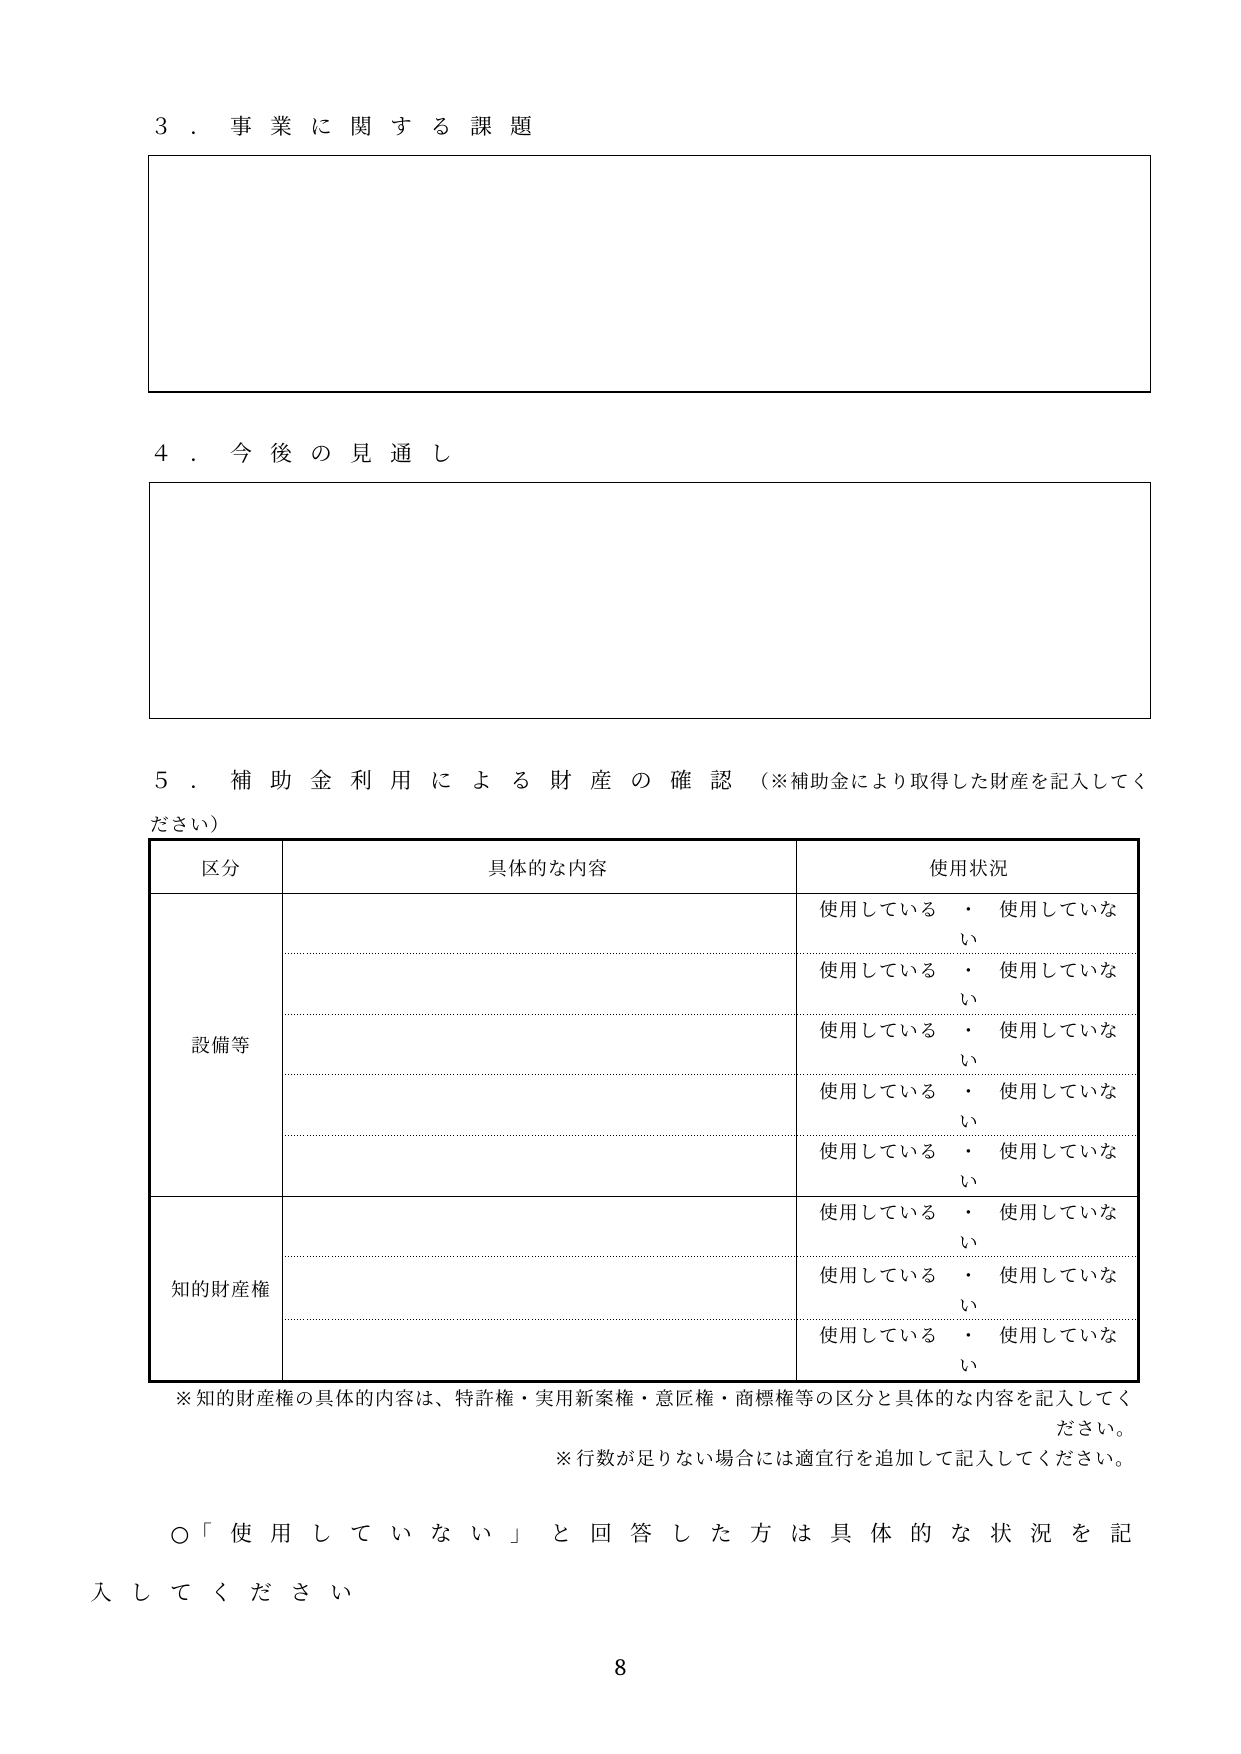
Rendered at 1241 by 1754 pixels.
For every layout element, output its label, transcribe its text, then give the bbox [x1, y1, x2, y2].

table_cell 使用している ・ 使用していない [797, 1135, 1137, 1196]
table_cell [283, 1256, 796, 1319]
table_cell [283, 1319, 796, 1379]
text ※行数が足りない場合には適宜行を追加して記入してください。 [90, 1442, 1136, 1472]
table_cell 使用している ・ 使用していない [797, 1197, 1137, 1256]
table_header [149, 156, 1150, 391]
table_cell 使用している ・ 使用していない [797, 894, 1137, 953]
text ４．今後の見通し [90, 422, 1150, 482]
table_cell [283, 953, 796, 1014]
table_cell 使用している ・ 使用していない [797, 1074, 1137, 1135]
table_cell [283, 1197, 796, 1256]
table_cell 使用している ・ 使用していない [797, 1014, 1137, 1074]
table_cell 知的財産権 [151, 1197, 282, 1379]
table_cell [283, 1074, 796, 1135]
table_cell 設備等 [151, 894, 282, 1196]
text ※知的財産権の具体的内容は、特許権・実用新案権・意匠権・商標権等の区分と具体的な内容を記入してください。 [90, 1383, 1136, 1442]
table_cell [283, 1135, 796, 1196]
text ３．事業に関する課題 [90, 96, 1150, 155]
text ○「使用していない」と回答した方は具体的な状況を記入してください [90, 1502, 1150, 1621]
table_cell [283, 894, 796, 953]
text ５．補助金利用による財産の確認（※補助金により取得した財産を記入してください） [130, 749, 1150, 838]
table_header [150, 483, 1150, 718]
table_cell 使用している ・ 使用していない [797, 1256, 1137, 1319]
table_cell 使用している ・ 使用していない [797, 1319, 1137, 1379]
table_header 区分 [151, 841, 282, 892]
table_cell 使用している ・ 使用していない [797, 953, 1137, 1014]
table_header 使用状況 [797, 841, 1137, 892]
table_header 具体的な内容 [283, 841, 796, 892]
table_cell [283, 1014, 796, 1074]
